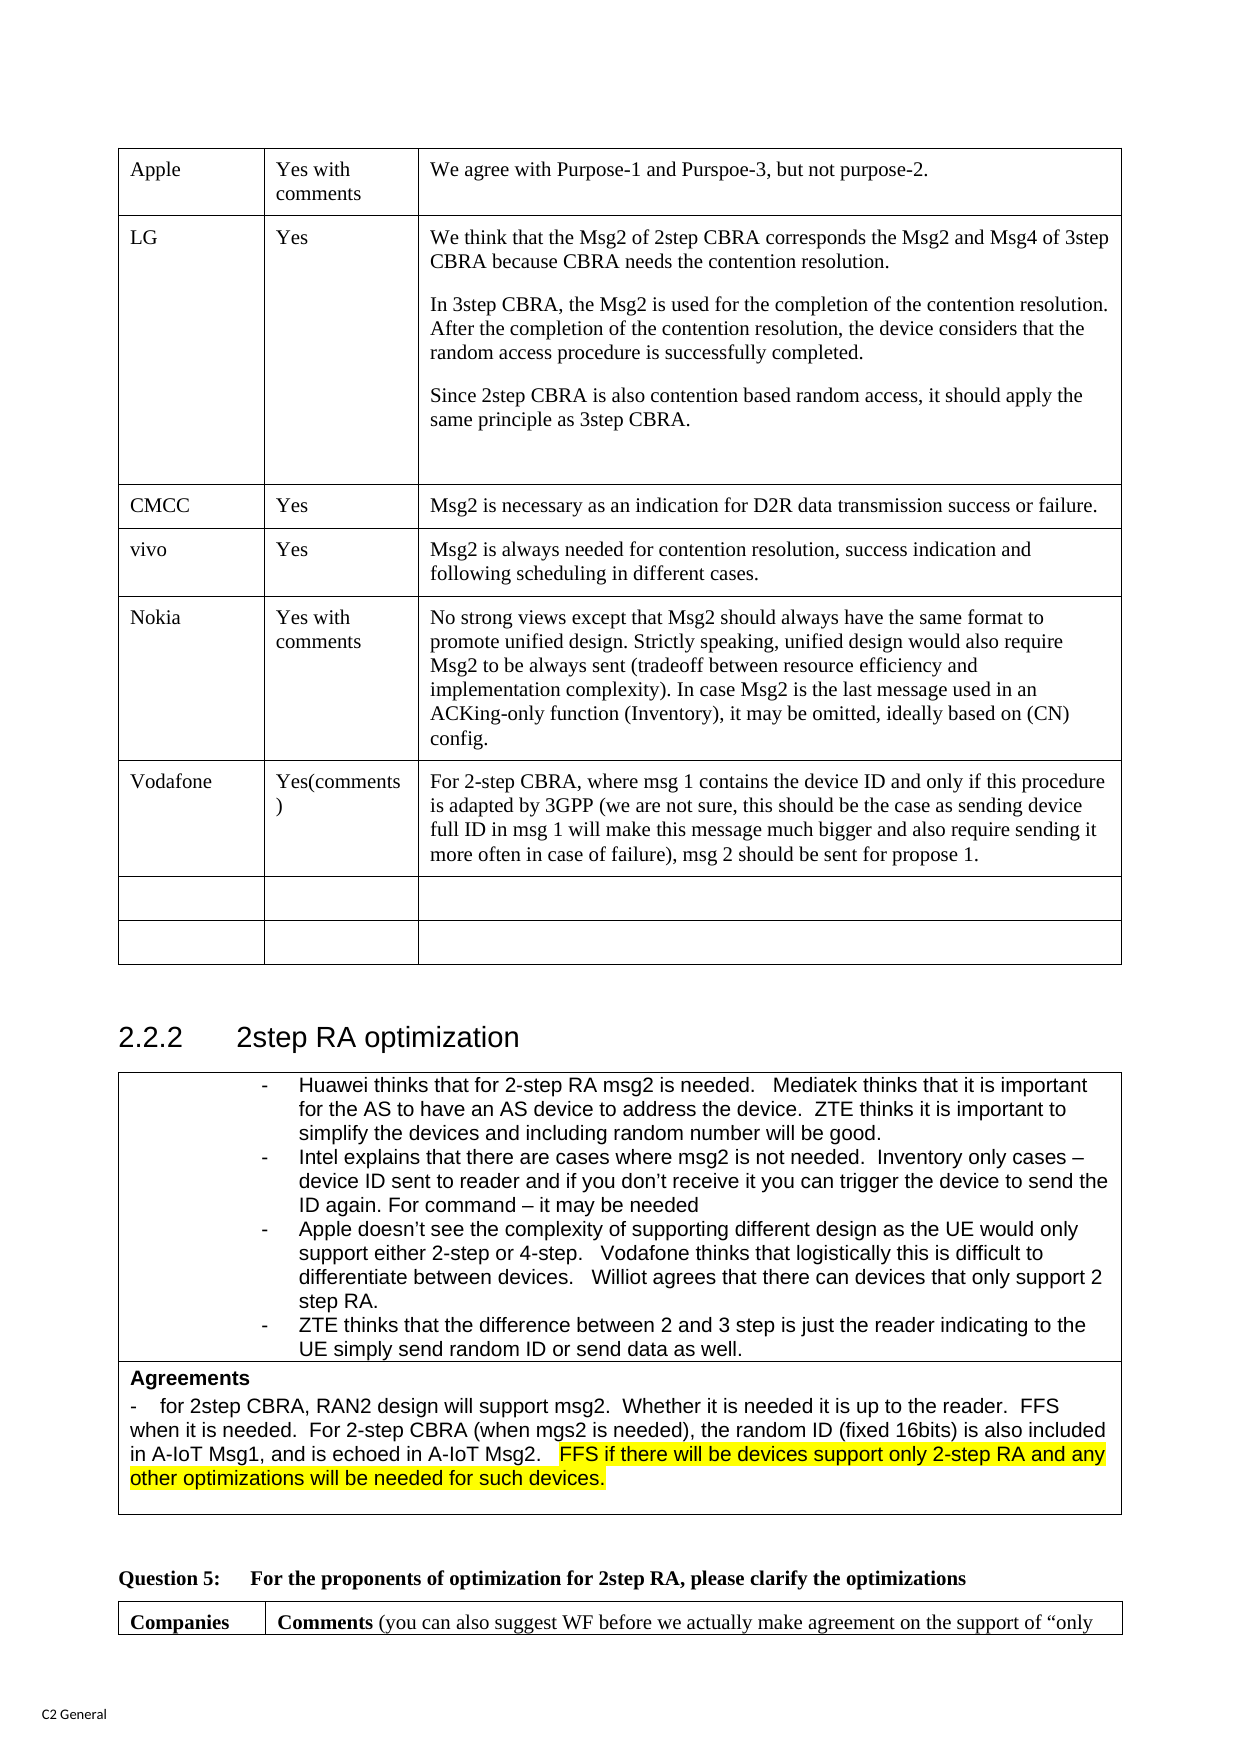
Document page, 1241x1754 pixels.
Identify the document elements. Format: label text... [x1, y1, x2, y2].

table_cell Nokia [119, 597, 264, 760]
table_cell Msg2 is necessary as an indication for D2R data transmission success or failure. [419, 485, 1121, 528]
table_cell Agreements - for 2step CBRA, RAN2 design will support msg2. Whether it is needed it is up to the reader. FFS when it is needed. For 2-step CBRA (when mgs2 is needed), the random ID (fixed 16bits) is also included in A-IoT Msg1, and is echoed in A-IoT Msg2. FFS if there will be devices support only 2-step RA and any other optimizations will be needed for such devices. [119, 1362, 1121, 1514]
table_cell CMCC [119, 485, 264, 528]
table_cell [419, 877, 1121, 920]
table_header - Huawei thinks that for 2-step RA msg2 is needed. Mediatek thinks that it is important for the AS to have an AS device to address the device. ZTE thinks it is important to simplify the devices and including random number will be good. - Intel explains that there are cases where msg2 is not needed. Inventory only cases – device ID sent to reader and if you don’t receive it you can trigger the device to send the ID again. For command – it may be needed - Apple doesn’t see the complexity of supporting different design as the UE would only support either 2-step or 4-step. Vodafone thinks that logistically this is difficult to differentiate between devices. Williot agrees that there can devices that only support 2 step RA. - ZTE thinks that the difference between 2 and 3 step is just the reader indicating to the UE simply send random ID or send data as well. [119, 1073, 1121, 1361]
table_cell [119, 921, 264, 964]
table_header Companies [119, 1602, 265, 1634]
table_cell Vodafone [119, 761, 264, 876]
table_cell Yes [265, 216, 418, 484]
subtitle 2.2.2 2step RA optimization [118, 1020, 1122, 1053]
table_cell vivo [119, 529, 264, 596]
table_cell Yes [265, 529, 418, 596]
table_cell Msg2 is always needed for contention resolution, success indication and following scheduling in different cases. [419, 529, 1121, 596]
table_cell For 2-step CBRA, where msg 1 contains the device ID and only if this procedure is adapted by 3GPP (we are not sure, this should be the case as sending device full ID in msg 1 will make this message much bigger and also require sending it more often in case of failure), msg 2 should be sent for propose 1. [419, 761, 1121, 876]
text Question 5: For the proponents of optimization for 2step RA, please clarify the optimizations [118, 1566, 1122, 1590]
table_cell We agree with Purpose-1 and Purspoe-3, but not purpose-2. [419, 149, 1121, 215]
table_cell No strong views except that Msg2 should always have the same format to promote unified design. Strictly speaking, unified design would also require Msg2 to be always sent (tradeoff between resource efficiency and implementation complexity). In case Msg2 is the last message used in an ACKing-only function (Inventory), it may be omitted, ideally based on (CN) config. [419, 597, 1121, 760]
table_cell We think that the Msg2 of 2step CBRA corresponds the Msg2 and Msg4 of 3step CBRA because CBRA needs the contention resolution. In 3step CBRA, the Msg2 is used for the completion of the contention resolution. After the completion of the contention resolution, the device considers that the random access procedure is successfully completed. Since 2step CBRA is also contention based random access, it should apply the same principle as 3step CBRA. [419, 216, 1121, 484]
table_cell LG [119, 216, 264, 484]
table_cell Yes with comments [265, 597, 418, 760]
table_cell Yes with comments [265, 149, 418, 215]
table_cell Apple [119, 149, 264, 215]
table_cell [265, 877, 418, 920]
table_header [266, 1602, 1122, 1634]
table_cell [419, 921, 1121, 964]
table_cell Yes(comments) [265, 761, 418, 876]
table_cell Yes [265, 485, 418, 528]
table_cell [119, 877, 264, 920]
table_cell [265, 921, 418, 964]
